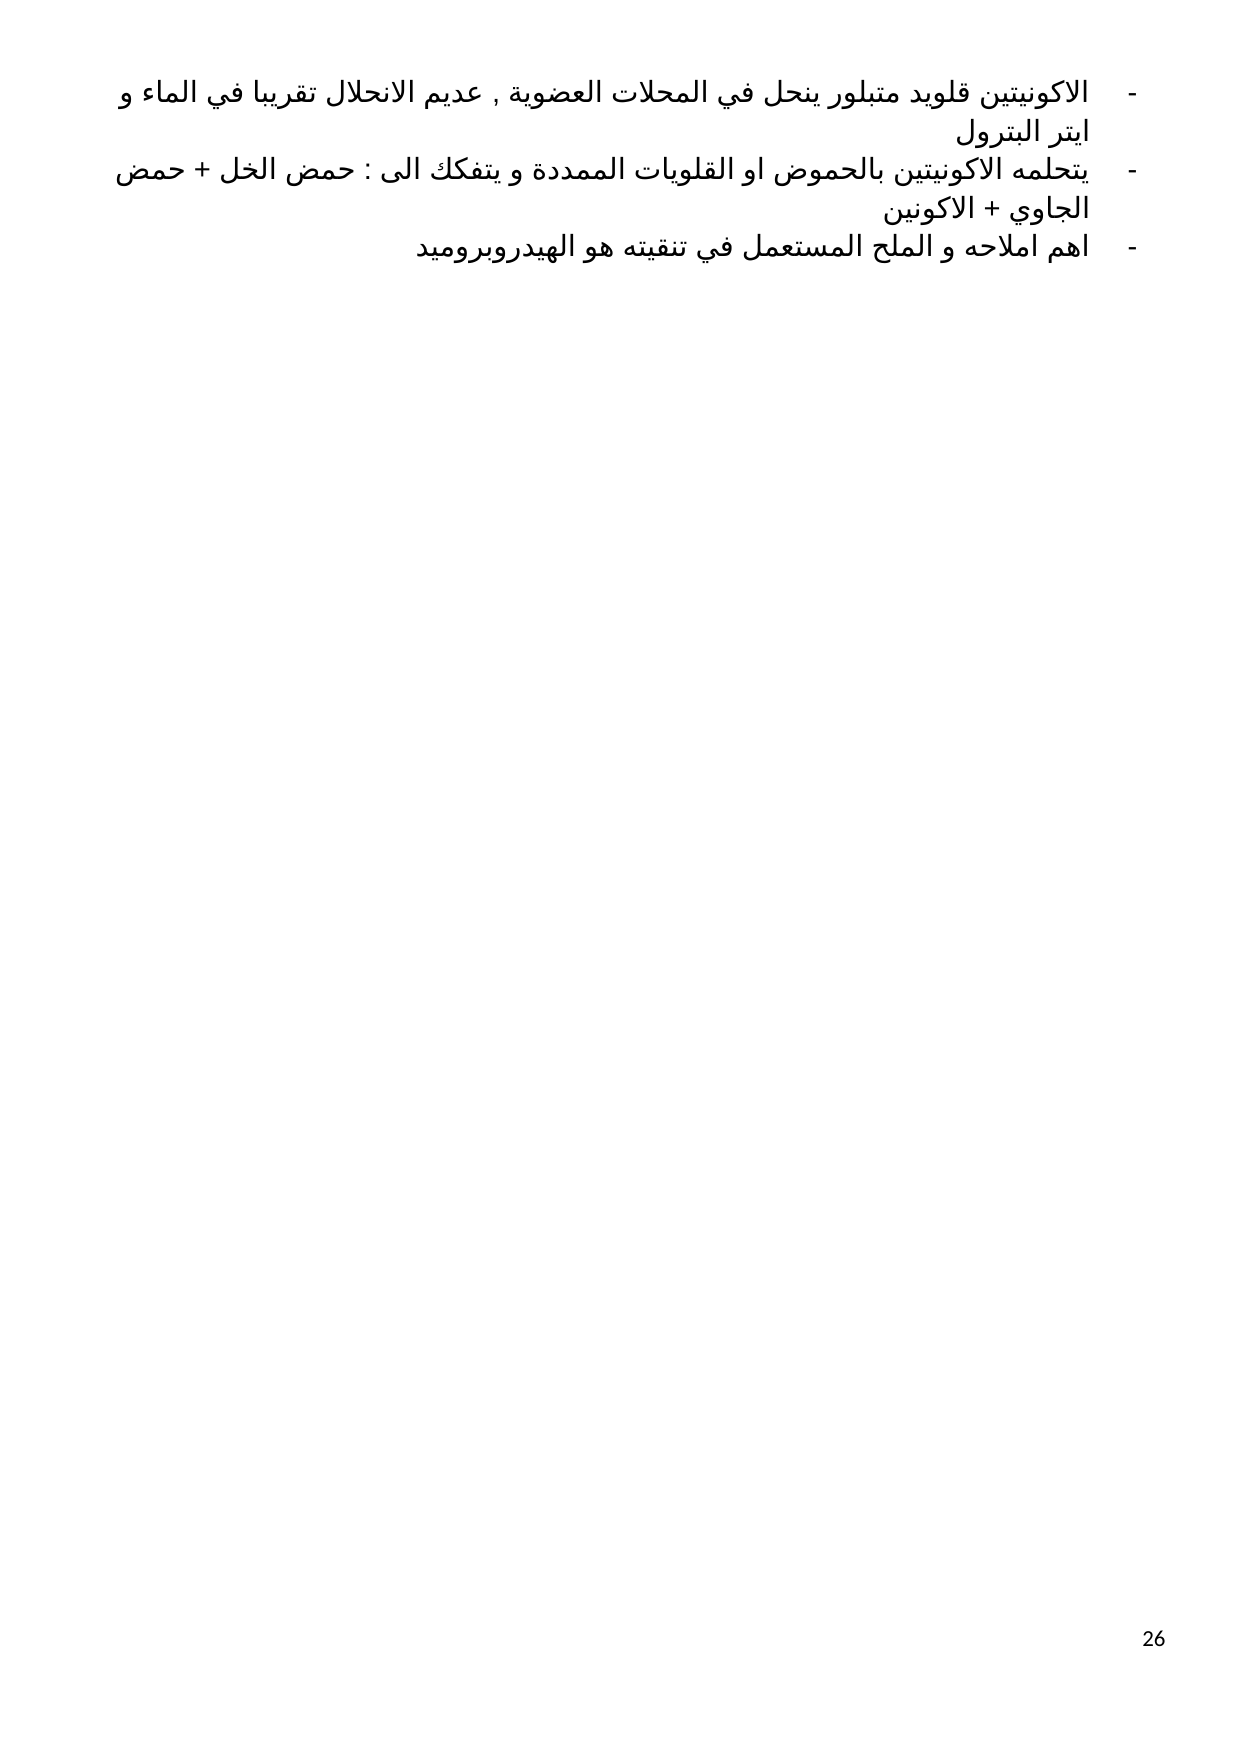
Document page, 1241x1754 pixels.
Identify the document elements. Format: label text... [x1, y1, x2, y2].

list اهم املاحه و الملح المستعمل في تنقيته هو الهيدروبروميد [75, 229, 1128, 263]
list يتحلمه الاكونيتين بالحموض او القلويات الممددة و يتفكك الى : حمض الخل + حمض الجاوي + الاكونين [75, 152, 1128, 224]
list الاكونيتين قلويد متبلور ينحل في المحلات العضوية , عديم الانحلال تقريبا في الماء و ايتر البترول [75, 75, 1128, 147]
